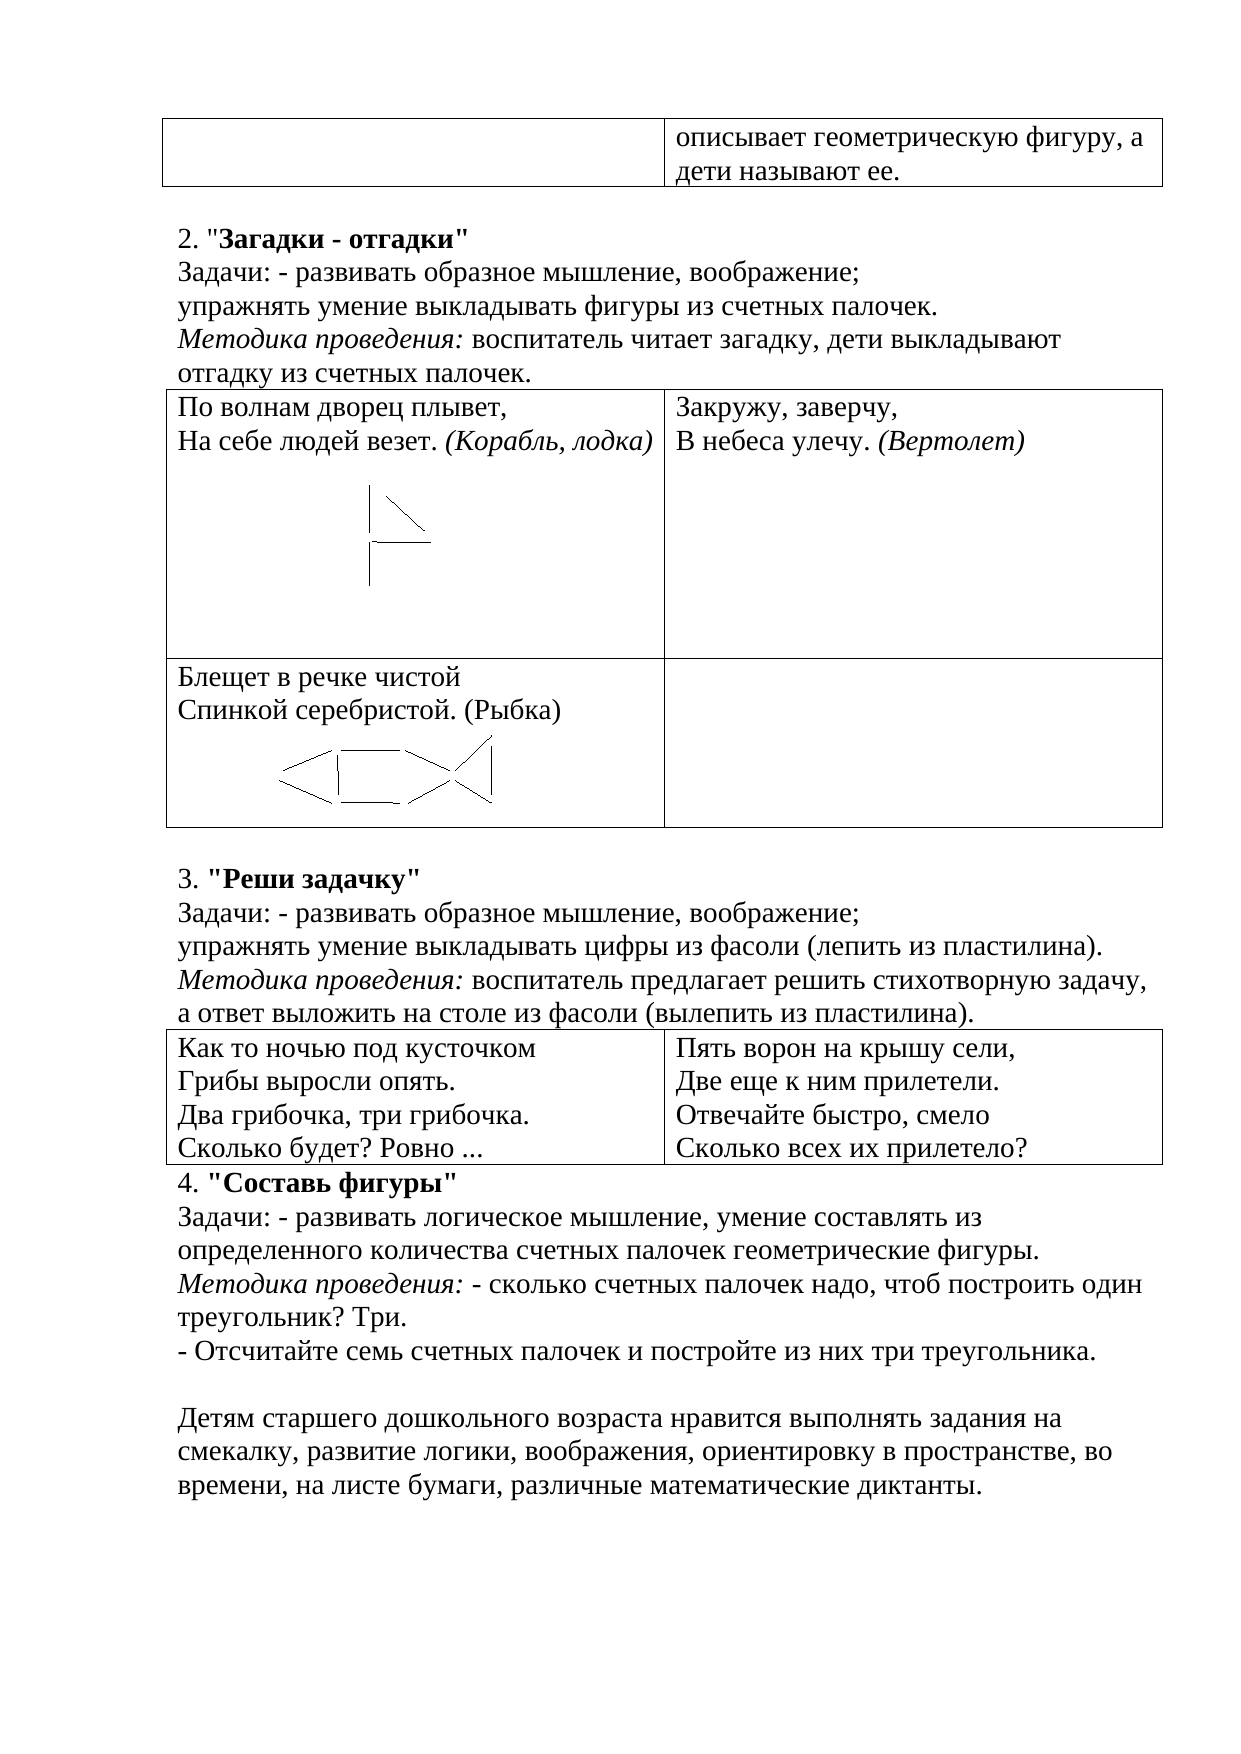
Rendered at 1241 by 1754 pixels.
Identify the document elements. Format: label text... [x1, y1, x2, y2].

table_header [665, 119, 1162, 186]
text 2. "Загадки - отгадки" [177, 221, 1152, 254]
text 3. "Реши задачку" [177, 861, 1152, 895]
text Методика проведения: воспитатель предлагает решить стихотворную задачу, а ответ выложить на столе из фасоли (вылепить из пластилина). [177, 962, 1152, 1029]
text Детям старшего дошкольного возраста нравится выполнять задания на смекалку, развитие логики, воображения, ориентировку в пространстве, во времени, на листе бумаги, различные математические диктанты. [177, 1400, 1152, 1501]
table_header Как то ночью под кусточком Грибы выросли опять. Два грибочка, три грибочка. Сколько будет? Ровно ... [167, 1030, 664, 1164]
text упражнять умение выкладывать фигуры из счетных палочек. [177, 288, 1152, 321]
text Задачи: - развивать образное мышление, воображение; [177, 895, 1152, 928]
text Задачи: - развивать образное мышление, воображение; [177, 254, 1152, 288]
text - Отсчитайте семь счетных палочек и постройте из них три треугольника. [177, 1333, 1152, 1366]
table_header Закружу, заверчу, В небеса улечу. (Вертолет) [665, 390, 1162, 658]
table_cell [665, 659, 1162, 827]
text упражнять умение выкладывать цифры из фасоли (лепить из пластилина). [177, 928, 1152, 962]
table_header Пять ворон на крышу сели, Две еще к ним прилетели. Отвечайте быстро, смело Сколько всех их прилетело? [665, 1030, 1162, 1164]
text Задачи: - развивать логическое мышление, умение составлять из определенного количества счетных палочек геометрические фигуры. [177, 1199, 1152, 1266]
table_header По волнам дворец плывет, На себе людей везет. (Корабль, лодка) [167, 390, 664, 658]
text Методика проведения: воспитатель читает загадку, дети выкладывают отгадку из счетных палочек. [177, 321, 1152, 388]
text 4. "Составь фигуры" [177, 1165, 1152, 1199]
text Методика проведения: - сколько счетных палочек надо, чтоб построить один треугольник? Три. [177, 1266, 1152, 1333]
table_cell Блещет в речке чистой Спинкой серебристой. (Рыбка) [167, 659, 664, 827]
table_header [163, 119, 664, 186]
